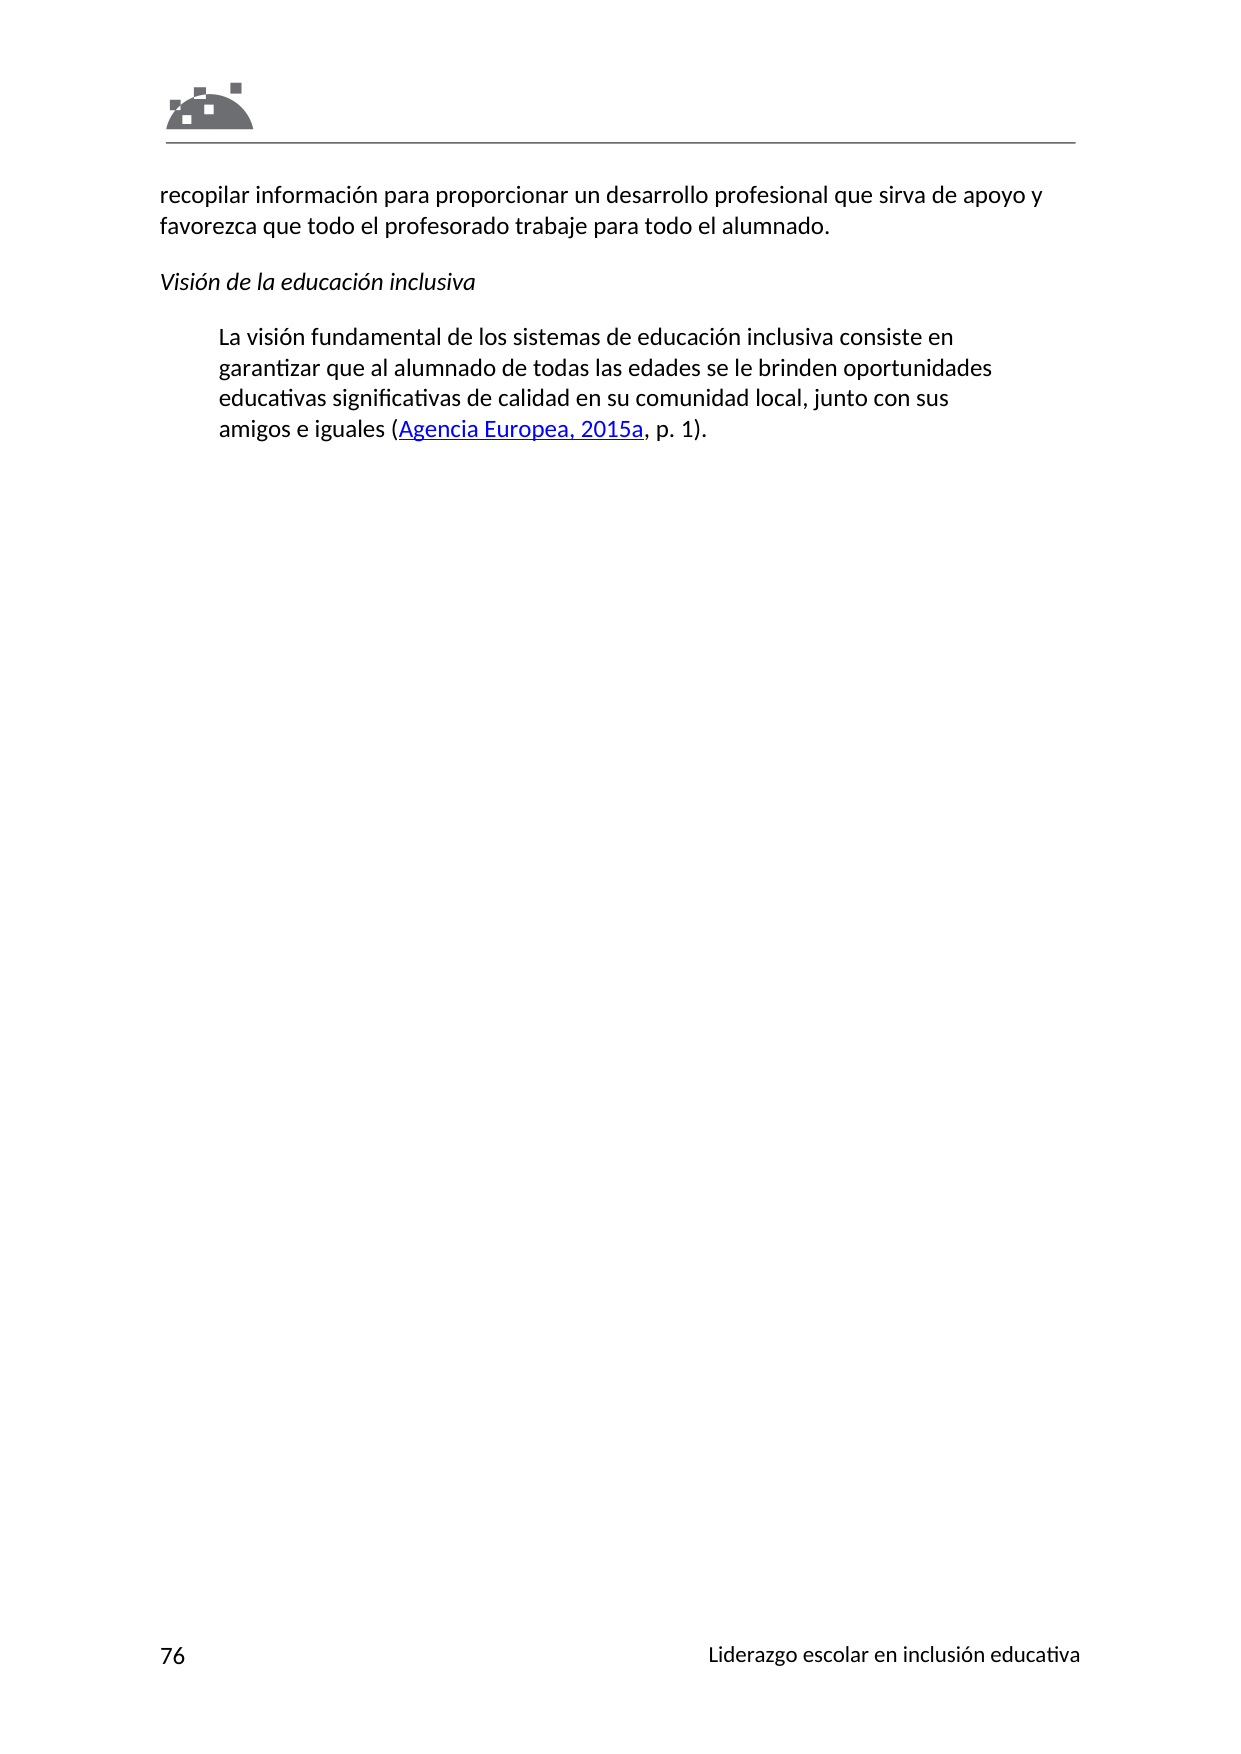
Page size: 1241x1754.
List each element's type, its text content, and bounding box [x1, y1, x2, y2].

text La visión fundamental de los sistemas de educación inclusiva consiste en garantizar que al alumnado de todas las edades se le brinden oportunidades educativas significativas de calidad en su comunidad local, junto con sus amigos e iguales (Agencia Europea, 2015a, p. 1). [218, 321, 1022, 443]
picture [159, 73, 1081, 151]
subtitle Visión de la educación inclusiva [159, 266, 1081, 296]
